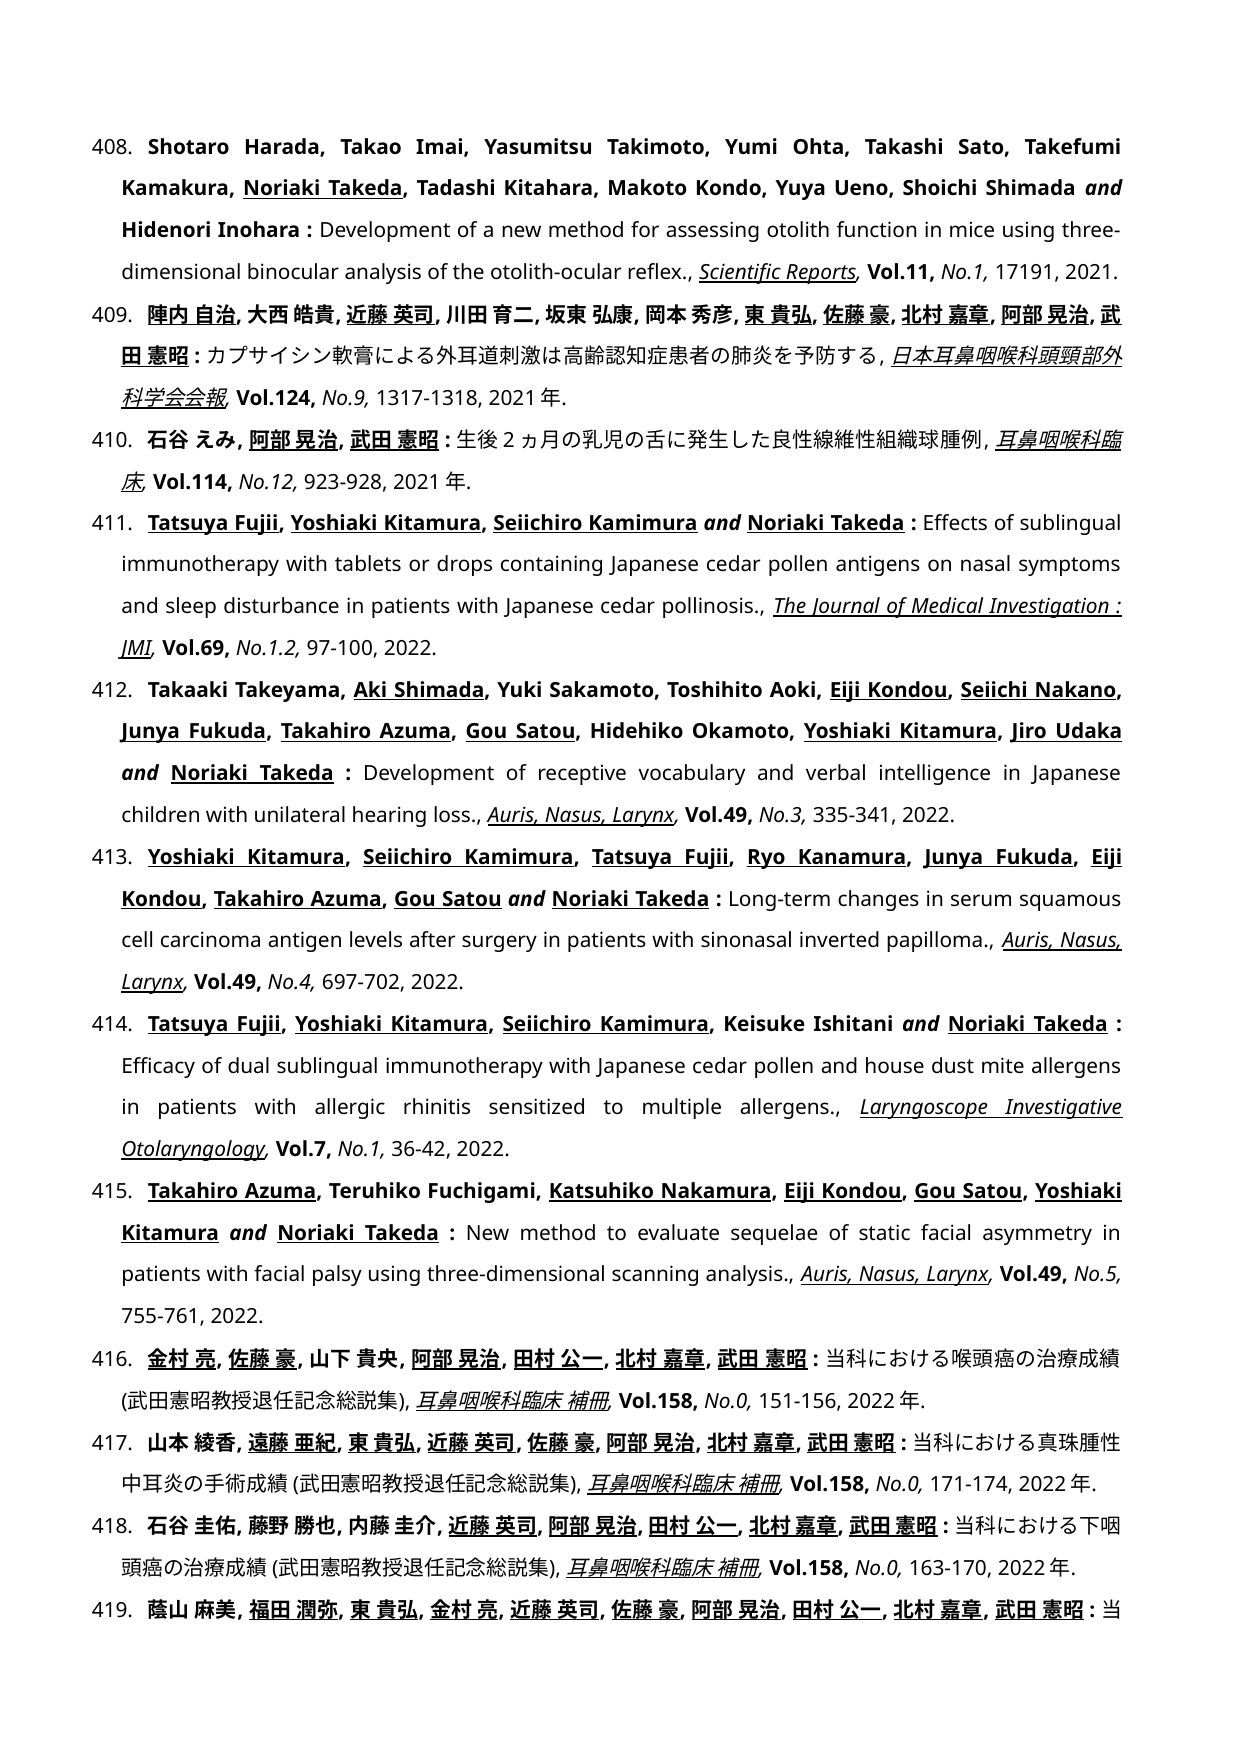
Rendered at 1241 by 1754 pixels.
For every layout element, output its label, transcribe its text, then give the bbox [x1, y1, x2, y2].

list 山本 綾香, 遠藤 亜紀, 東 貴弘, 近藤 英司, 佐藤 豪, 阿部 晃治, 北村 嘉章, 武田 憲昭 : 当科における真珠腫性中耳炎の手術成績 (武田憲昭教授退任記念総説集), 耳鼻咽喉科臨床 補冊, Vol.158, No.0, 171-174, 2022年. [92, 1420, 1122, 1503]
list Tatsuya Fujii, Yoshiaki Kitamura, Seiichiro Kamimura, Keisuke Ishitani and Noriaki Takeda : Efficacy of dual sublingual immunotherapy with Japanese cedar pollen and house dust mite allergens in patients with allergic rhinitis sensitized to multiple allergens., Laryngoscope Investigative Otolaryngology, Vol.7, No.1, 36-42, 2022. [92, 1002, 1122, 1169]
list 石谷 圭佑, 藤野 勝也, 内藤 圭介, 近藤 英司, 阿部 晃治, 田村 公一, 北村 嘉章, 武田 憲昭 : 当科における下咽頭癌の治療成績 (武田憲昭教授退任記念総説集), 耳鼻咽喉科臨床 補冊, Vol.158, No.0, 163-170, 2022年. [92, 1503, 1122, 1587]
list 石谷 えみ, 阿部 晃治, 武田 憲昭 : 生後2ヵ月の乳児の舌に発生した良性線維性組織球腫例, 耳鼻咽喉科臨床, Vol.114, No.12, 923-928, 2021年. [92, 417, 1122, 501]
list 金村 亮, 佐藤 豪, 山下 貴央, 阿部 晃治, 田村 公一, 北村 嘉章, 武田 憲昭 : 当科における喉頭癌の治療成績 (武田憲昭教授退任記念総説集), 耳鼻咽喉科臨床 補冊, Vol.158, No.0, 151-156, 2022年. [92, 1336, 1122, 1420]
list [92, 1587, 1122, 1629]
list Takahiro Azuma, Teruhiko Fuchigami, Katsuhiko Nakamura, Eiji Kondou, Gou Satou, Yoshiaki Kitamura and Noriaki Takeda : New method to evaluate sequelae of static facial asymmetry in patients with facial palsy using three-dimensional scanning analysis., Auris, Nasus, Larynx, Vol.49, No.5, 755-761, 2022. [92, 1169, 1122, 1336]
list Tatsuya Fujii, Yoshiaki Kitamura, Seiichiro Kamimura and Noriaki Takeda : Effects of sublingual immunotherapy with tablets or drops containing Japanese cedar pollen antigens on nasal symptoms and sleep disturbance in patients with Japanese cedar pollinosis., The Journal of Medical Investigation : JMI, Vol.69, No.1.2, 97-100, 2022. [92, 501, 1122, 668]
list 陣内 自治, 大西 皓貴, 近藤 英司, 川田 育二, 坂東 弘康, 岡本 秀彦, 東 貴弘, 佐藤 豪, 北村 嘉章, 阿部 晃治, 武田 憲昭 : カプサイシン軟膏による外耳道刺激は高齢認知症患者の肺炎を予防する, 日本耳鼻咽喉科頭頸部外科学会会報, Vol.124, No.9, 1317-1318, 2021年. [92, 292, 1122, 417]
list Shotaro Harada, Takao Imai, Yasumitsu Takimoto, Yumi Ohta, Takashi Sato, Takefumi Kamakura, Noriaki Takeda, Tadashi Kitahara, Makoto Kondo, Yuya Ueno, Shoichi Shimada and Hidenori Inohara : Development of a new method for assessing otolith function in mice using three-dimensional binocular analysis of the otolith-ocular reflex., Scientific Reports, Vol.11, No.1, 17191, 2021. [92, 125, 1122, 292]
list Yoshiaki Kitamura, Seiichiro Kamimura, Tatsuya Fujii, Ryo Kanamura, Junya Fukuda, Eiji Kondou, Takahiro Azuma, Gou Satou and Noriaki Takeda : Long-term changes in serum squamous cell carcinoma antigen levels after surgery in patients with sinonasal inverted papilloma., Auris, Nasus, Larynx, Vol.49, No.4, 697-702, 2022. [92, 835, 1122, 1002]
list Takaaki Takeyama, Aki Shimada, Yuki Sakamoto, Toshihito Aoki, Eiji Kondou, Seiichi Nakano, Junya Fukuda, Takahiro Azuma, Gou Satou, Hidehiko Okamoto, Yoshiaki Kitamura, Jiro Udaka and Noriaki Takeda : Development of receptive vocabulary and verbal intelligence in Japanese children with unilateral hearing loss., Auris, Nasus, Larynx, Vol.49, No.3, 335-341, 2022. [92, 668, 1122, 835]
